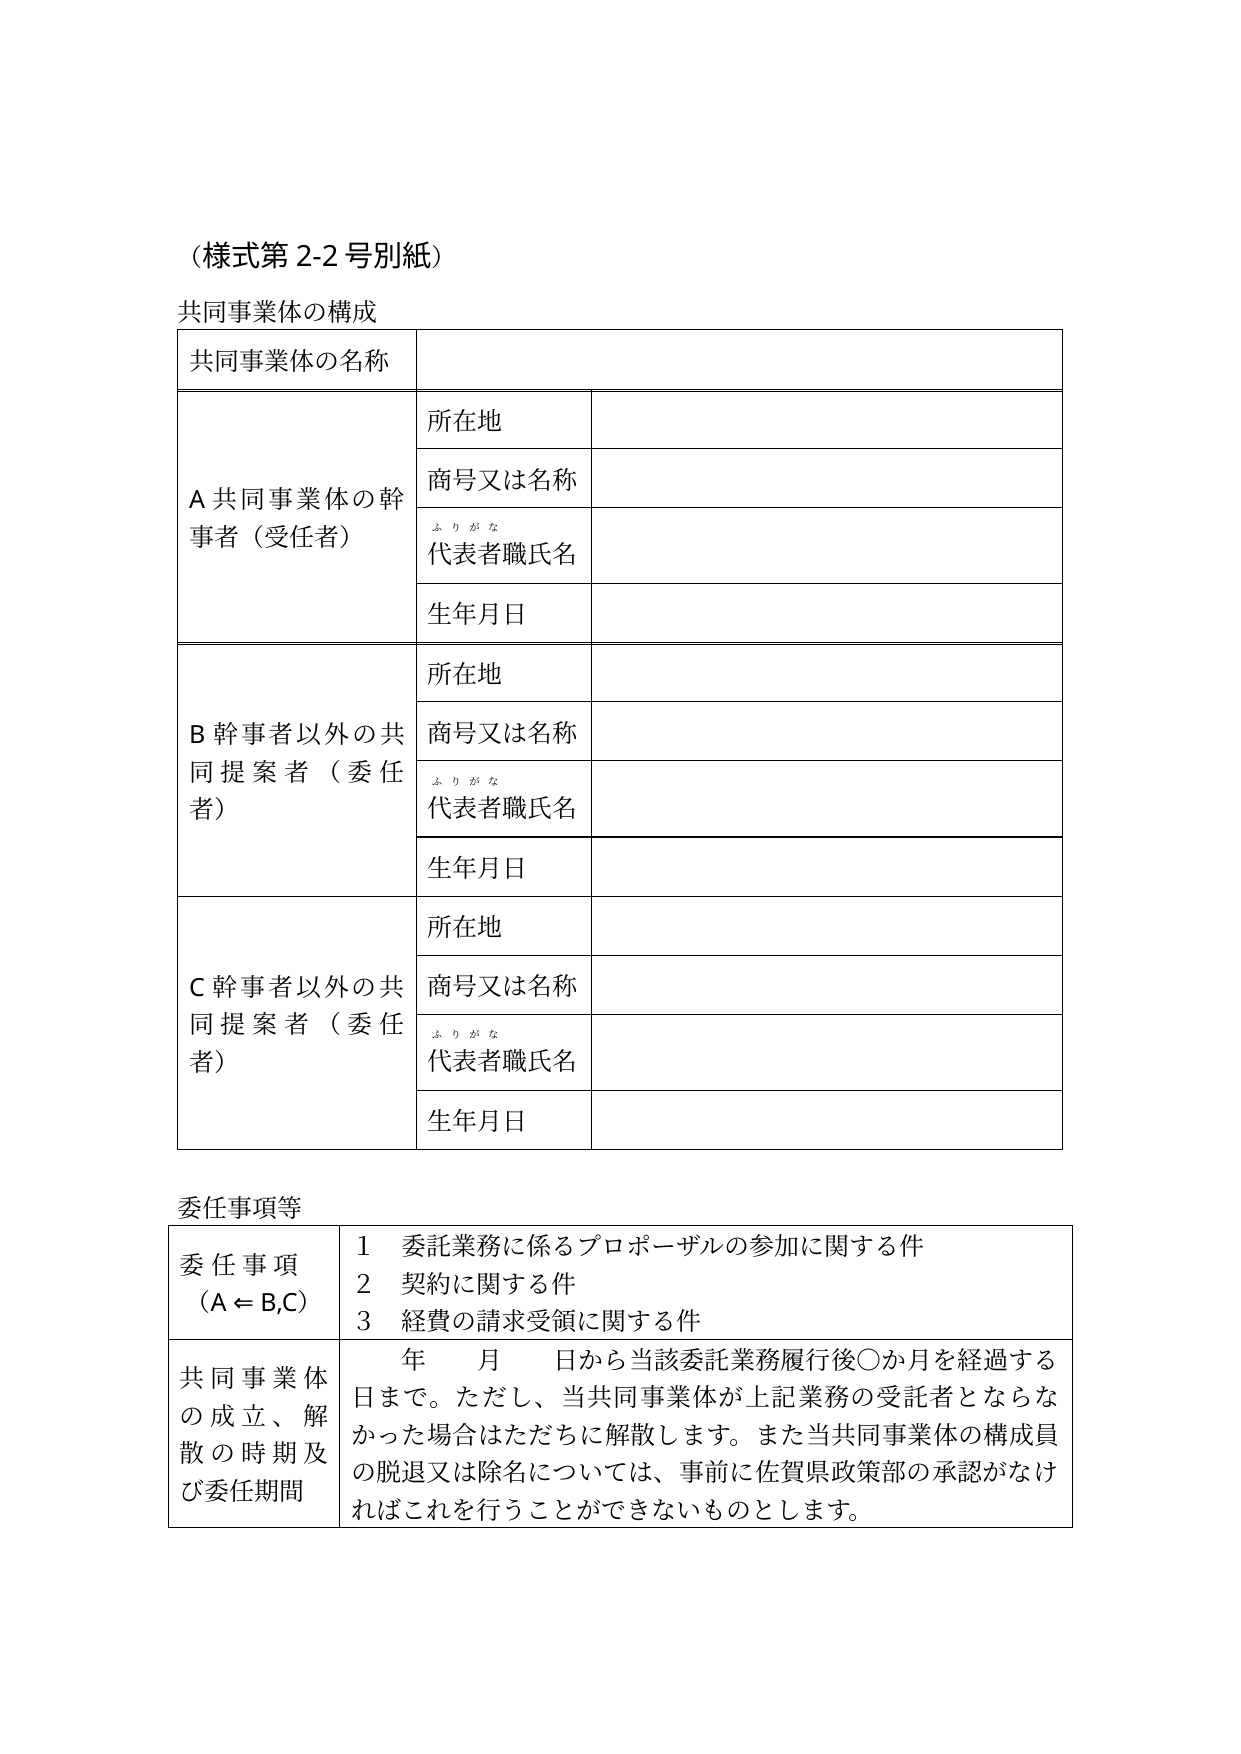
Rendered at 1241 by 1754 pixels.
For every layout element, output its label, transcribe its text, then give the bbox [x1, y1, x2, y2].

table_cell 職氏名 [417, 508, 591, 583]
table_cell [592, 761, 1062, 836]
table_cell 年 月 日から当該委託業務履行後○か月を経過する日まで。ただし、当共同事業体が上記業務の受託者とならなかった場合はただちに解散します。また当共同事業体の構成員の脱退又は除名については、事前に佐賀県政策部の承認がなければこれを行うことができないものとします。 [340, 1340, 1072, 1527]
table_header １ 委託業務に係るプロポーザルの参加に関する件 ２ 契約に関する件 ３ 経費の請求受領に関する件 [340, 1226, 1072, 1339]
table_cell 所在地 [417, 897, 591, 955]
table_cell [592, 645, 1062, 701]
text 共同事業体の構成 [177, 292, 1063, 329]
table_cell [592, 956, 1062, 1014]
table_cell 職氏名 [417, 1015, 591, 1090]
table_header 委 任 事 項 （A ⇐ B,C） [169, 1226, 339, 1339]
table_cell 職氏名 [417, 761, 591, 836]
table_cell 所在地 [417, 645, 591, 701]
table_cell 商号又は名称 [417, 956, 591, 1014]
table_cell [592, 702, 1062, 760]
table_cell 商号又は名称 [417, 702, 591, 760]
table_cell [592, 1015, 1062, 1090]
table_cell 生年月日 [417, 838, 591, 896]
table_cell [592, 897, 1062, 955]
table_cell C幹事者以外の共同提案者（委任者） [178, 897, 416, 1149]
text 委任事項等 [177, 1188, 1063, 1225]
table_header [417, 330, 1062, 388]
table_header 共同事業体の名称 [178, 330, 416, 388]
table_cell [592, 392, 1062, 448]
table_cell [592, 1091, 1062, 1149]
table_cell A共同事業体の幹事者（受任者） [178, 392, 416, 642]
table_cell 商号又は名称 [417, 449, 591, 507]
table_cell [592, 508, 1062, 583]
table_cell 共同事業体の成立、解散の時期及び委任期間 [169, 1340, 339, 1527]
table_cell B幹事者以外の共同提案者（委任者） [178, 645, 416, 896]
table_cell 生年月日 [417, 1091, 591, 1149]
table_cell 生年月日 [417, 584, 591, 642]
table_cell 所在地 [417, 392, 591, 448]
table_cell [592, 584, 1062, 642]
table_cell [592, 838, 1062, 896]
table_cell [592, 449, 1062, 507]
text （様式第2-2号別紙） [177, 217, 1063, 292]
